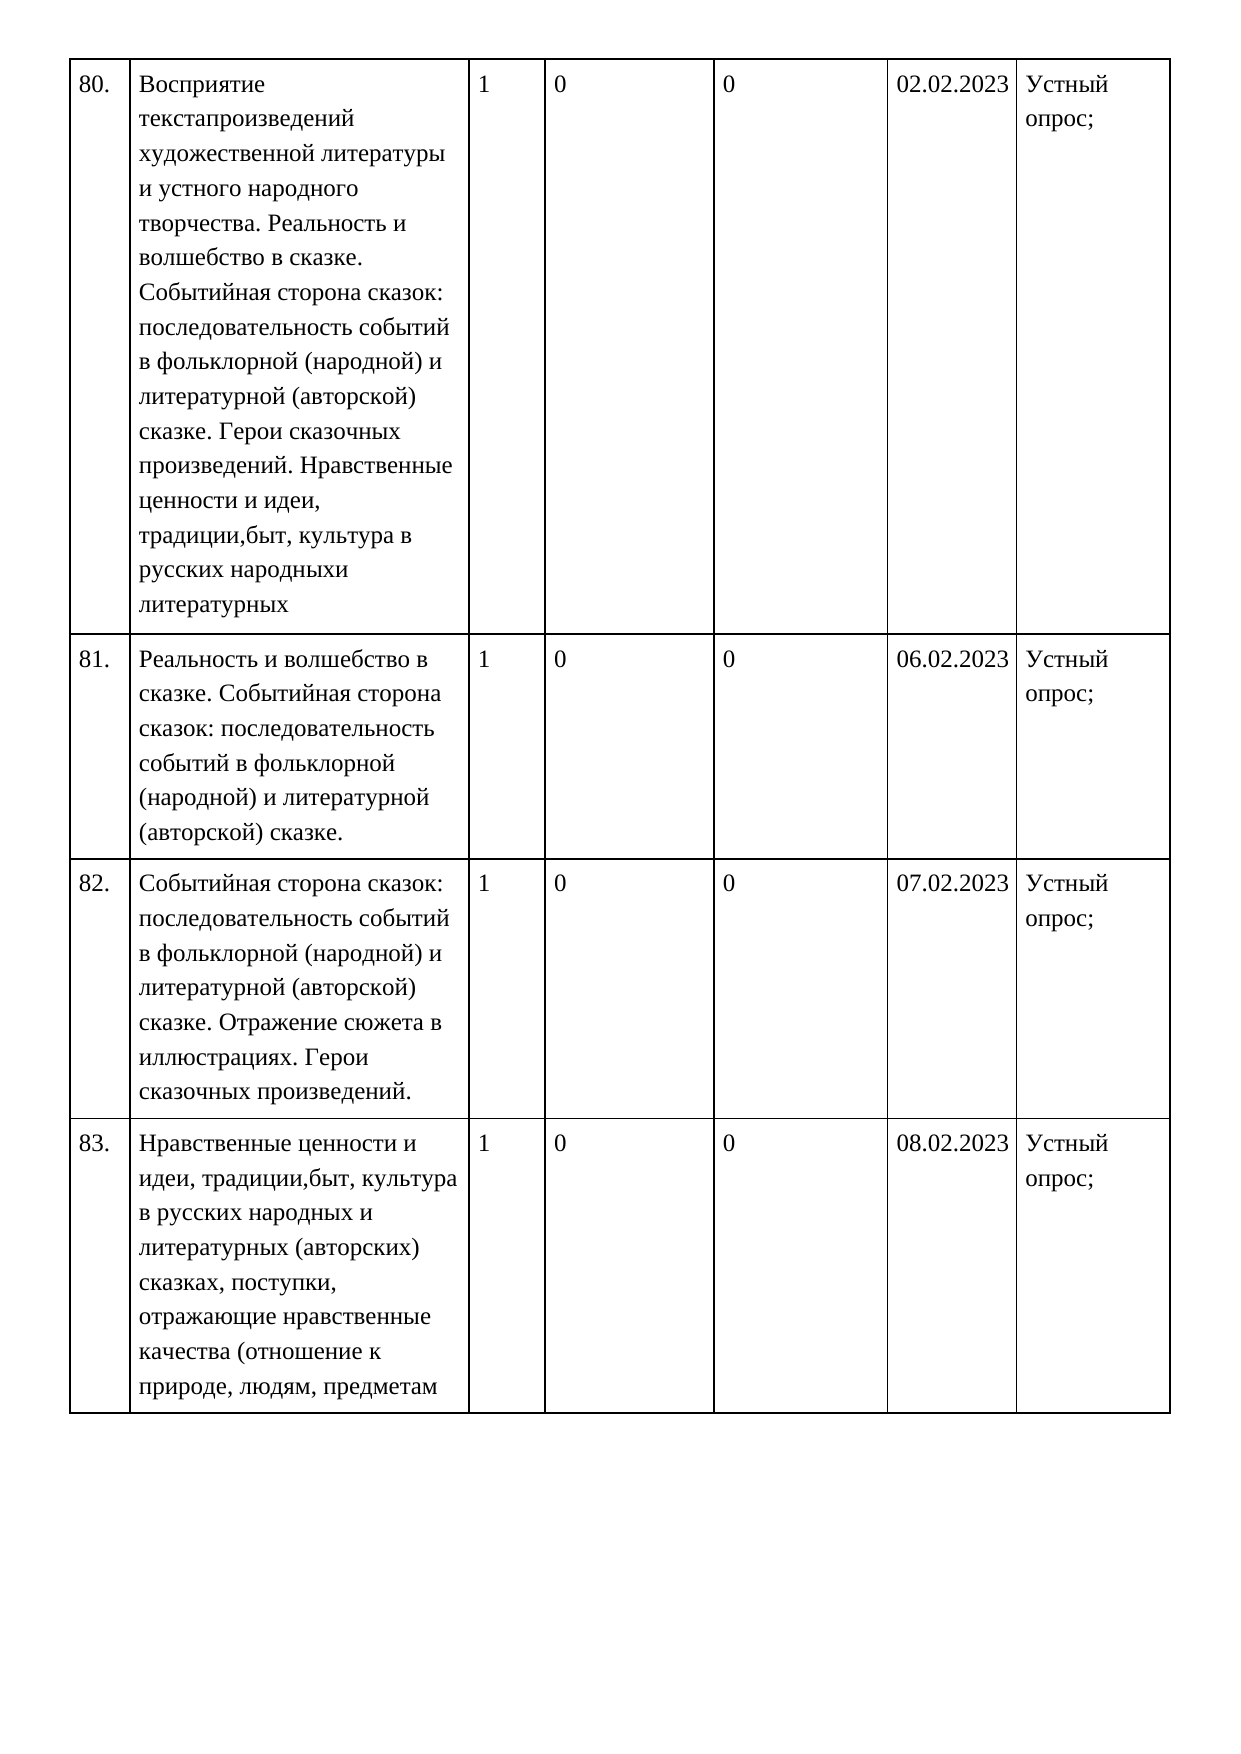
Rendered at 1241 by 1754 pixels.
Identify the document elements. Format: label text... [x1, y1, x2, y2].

table_cell 82. [71, 860, 129, 1117]
table_cell Устный опрос; [1017, 860, 1169, 1117]
table_cell 0 [715, 635, 887, 858]
table_cell 08.02.2023 [888, 1119, 1016, 1412]
table_cell 07.02.2023 [888, 860, 1016, 1117]
table_cell 06.02.2023 [888, 635, 1016, 858]
table_cell 0 [715, 860, 887, 1117]
table_cell 0 [546, 860, 713, 1117]
table_header 0 [546, 60, 713, 633]
table_cell Устный опрос; [1017, 635, 1169, 858]
table_header 02.02.2023 [888, 60, 1016, 633]
table_header Устный опрос; [1017, 60, 1169, 633]
table_cell 83. [71, 1119, 129, 1412]
table_cell Событийная сторона сказок: последовательность событий в фольклорной (народной) и литературной (авторской) сказке. Отражение сюжета в иллюстрациях. Герои сказочных произведений. [131, 860, 468, 1117]
table_cell 1 [470, 635, 544, 858]
table_header 0 [715, 60, 887, 633]
table_cell Нравственные ценности и идеи, традиции,быт, культура в русских народных и литературных (авторских) сказках, поступки, отражающие нравственные качества (отношение к природе, людям, предметам [131, 1119, 468, 1412]
table_cell 0 [546, 1119, 713, 1412]
table_cell 81. [71, 635, 129, 858]
table_cell 1 [470, 1119, 544, 1412]
table_cell 1 [470, 860, 544, 1117]
table_cell Реальность и волшебство в сказке. Событийная сторона сказок: последовательность событий в фольклорной (народной) и литературной (авторской) сказке. [131, 635, 468, 858]
table_header 80. [71, 60, 129, 633]
table_header Восприятие текстапроизведений художественной литературы и устного народного творчества. Реальность и волшебство в сказке. Событийная сторона сказок: последовательность событий в фольклорной (народной) и литературной (авторской) сказке. Герои сказочных произведений. Нравственные ценности и идеи, традиции,быт, культура в русских народныхи литературных [131, 60, 468, 633]
table_cell 0 [546, 635, 713, 858]
table_header 1 [470, 60, 544, 633]
table_cell Устный опрос; [1017, 1119, 1169, 1412]
table_cell 0 [715, 1119, 887, 1412]
